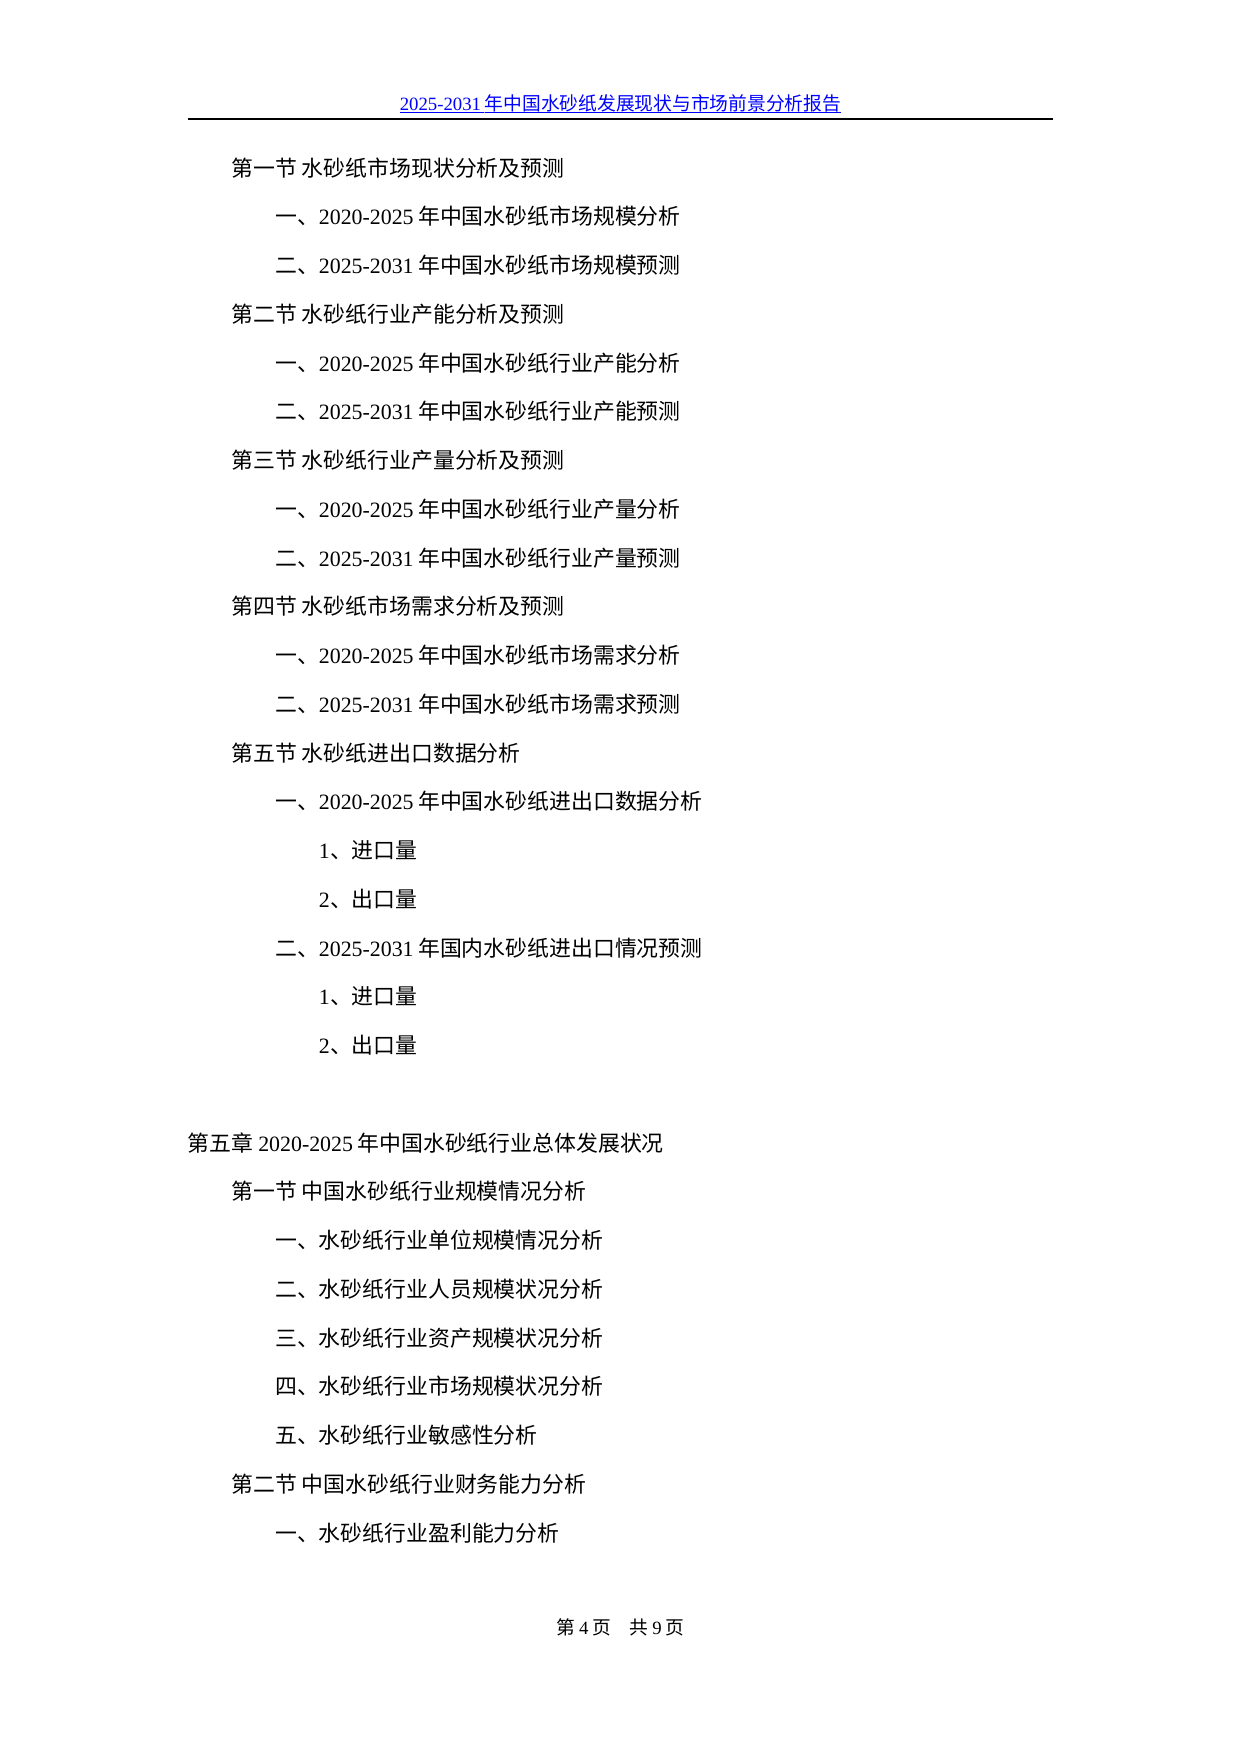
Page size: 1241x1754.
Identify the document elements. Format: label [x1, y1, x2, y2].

text [187, 150, 1053, 1548]
